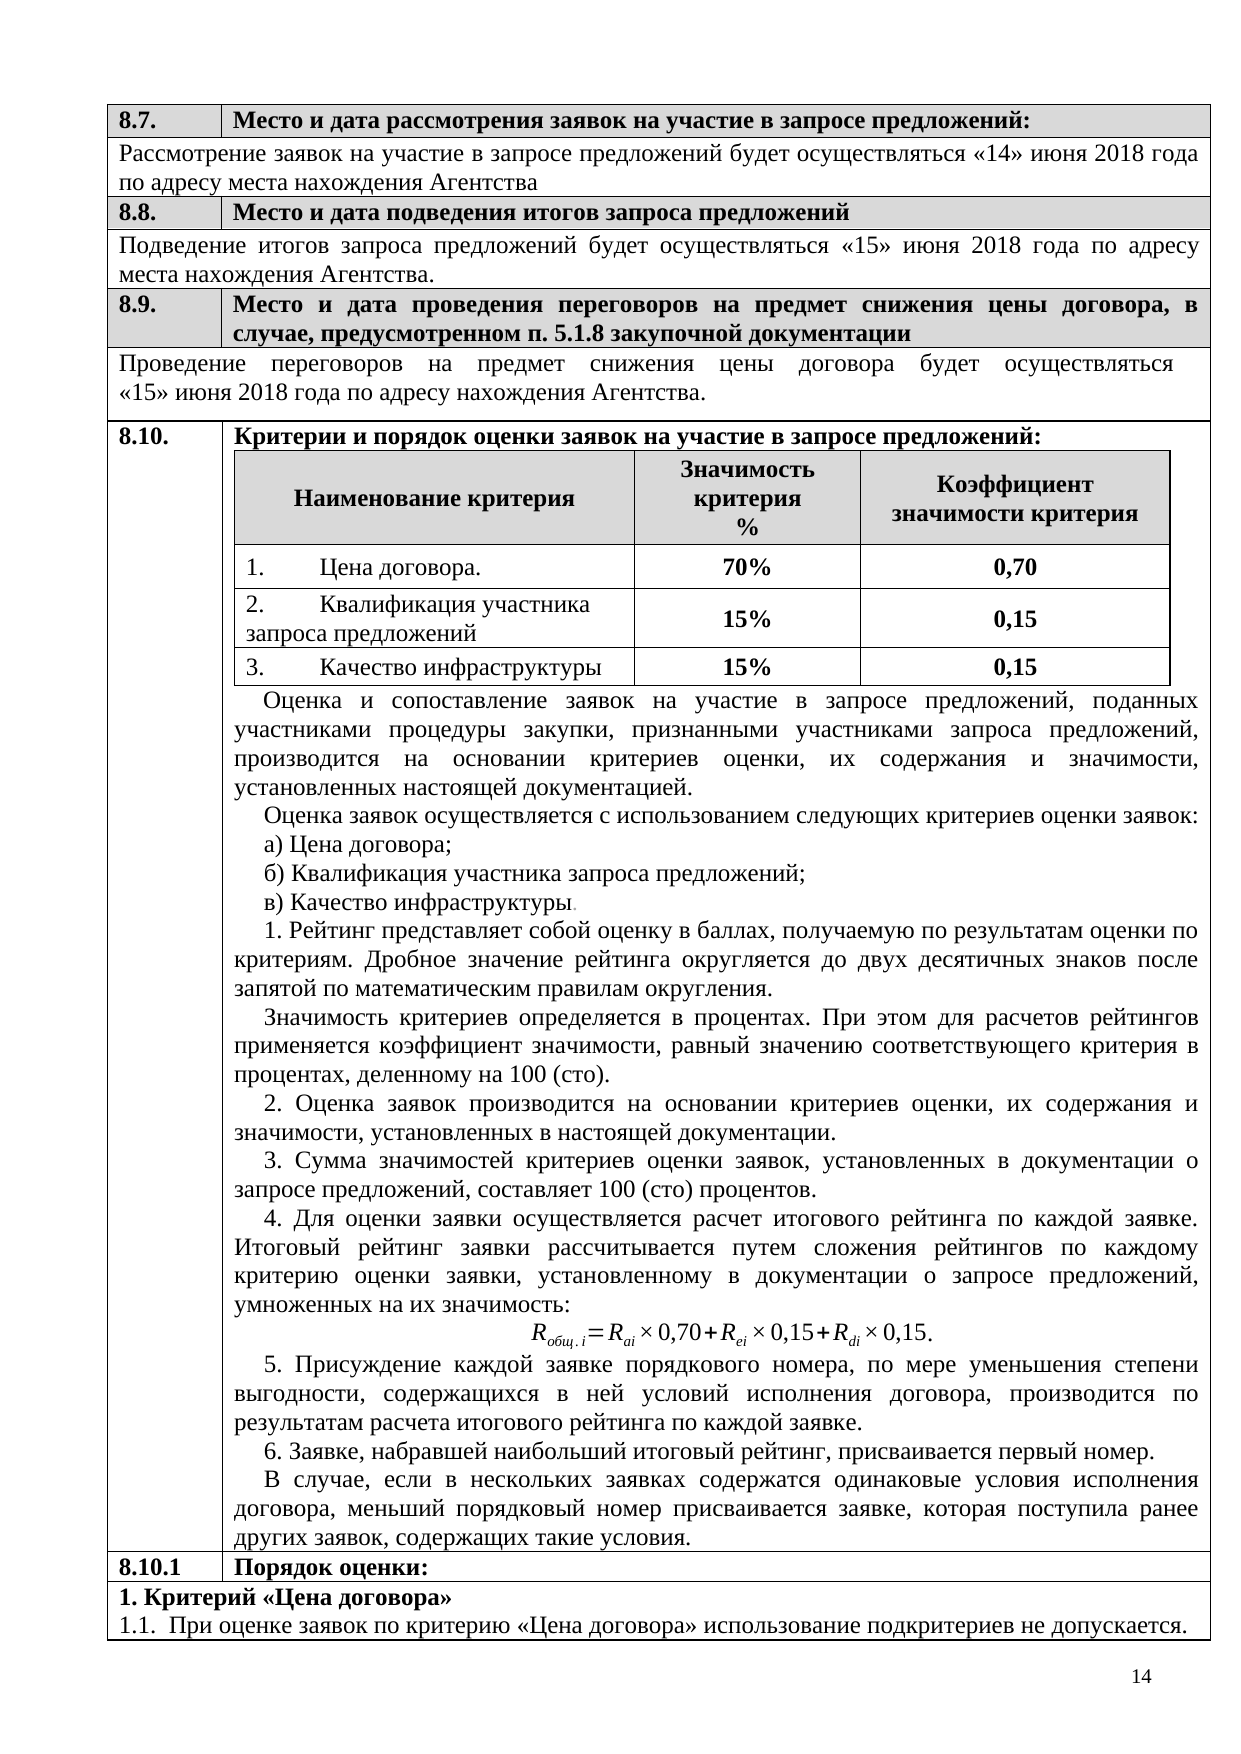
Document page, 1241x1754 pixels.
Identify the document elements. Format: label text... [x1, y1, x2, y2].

table_cell 8.10.1 [108, 1552, 222, 1581]
table_cell Подведение итогов запроса предложений будет осуществляться «15» июня 2018 года по адресу места нахождения Агентства. [108, 230, 1210, 287]
table_cell Место и дата проведения переговоров на предмет снижения цены договора, в случае, предусмотренном п. 5.1.8 закупочной документации [222, 289, 1210, 347]
table_cell Порядок оценки: [223, 1552, 1210, 1581]
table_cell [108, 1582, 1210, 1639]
table_cell 8.7. [108, 105, 221, 137]
table_cell 8.9. [108, 289, 221, 347]
table_cell Место и дата рассмотрения заявок на участие в запросе предложений: [222, 105, 1210, 137]
table_cell Место и дата подведения итогов запроса предложений [222, 197, 1210, 228]
table_cell Критерии и порядок оценки заявок на участие в запросе предложений: Оценка и сопоставление заявок на участие в запросе предложений, поданных участниками процедуры закупки, признанными участниками запроса предложений, производится на основании критериев оценки, их содержания и значимости, установленных настоящей документацией. Оценка заявок осуществляется с использованием следующих критериев оценки заявок: а) Цена договора; б) Квалификация участника запроса предложений; в) Качество инфраструктуры. 1. Рейтинг представляет собой оценку в баллах, получаемую по результатам оценки по критериям. Дробное значение рейтинга округляется до двух десятичных знаков после запятой по математическим правилам округления. Значимость критериев определяется в процентах. При этом для расчетов рейтингов применяется коэффициент значимости, равный значению соответствующего критерия в процентах, деленному на 100 (сто). 2. Оценка заявок производится на основании критериев оценки, их содержания и значимости, установленных в настоящей документации. 3. Сумма значимостей критериев оценки заявок, установленных в документации о запросе предложений, составляет 100 (сто) процентов. 4. Для оценки заявки осуществляется расчет итогового рейтинга по каждой заявке. Итоговый рейтинг заявки рассчитывается путем сложения рейтингов по каждому критерию оценки заявки, установленному в документации о запросе предложений, умноженных на их значимость: . 5. Присуждение каждой заявке порядкового номера, по мере уменьшения степени выгодности, содержащихся в ней условий исполнения договора, производится по результатам расчета итогового рейтинга по каждой заявке. 6. Заявке, набравшей наибольший итоговый рейтинг, присваивается первый номер. В случае, если в нескольких заявках содержатся одинаковые условия исполнения договора, меньший порядковый номер присваивается заявке, которая поступила ранее других заявок, содержащих такие условия. [223, 422, 1210, 1551]
table_cell Рассмотрение заявок на участие в запросе предложений будет осуществляться «14» июня 2018 года по адресу места нахождения Агентства [108, 138, 1210, 196]
table_cell Проведение переговоров на предмет снижения цены договора будет осуществляться «15» июня 2018 года по адресу нахождения Агентства. [108, 348, 1210, 420]
table_cell 8.8. [108, 197, 221, 228]
table_cell 8.10. [108, 422, 222, 1551]
